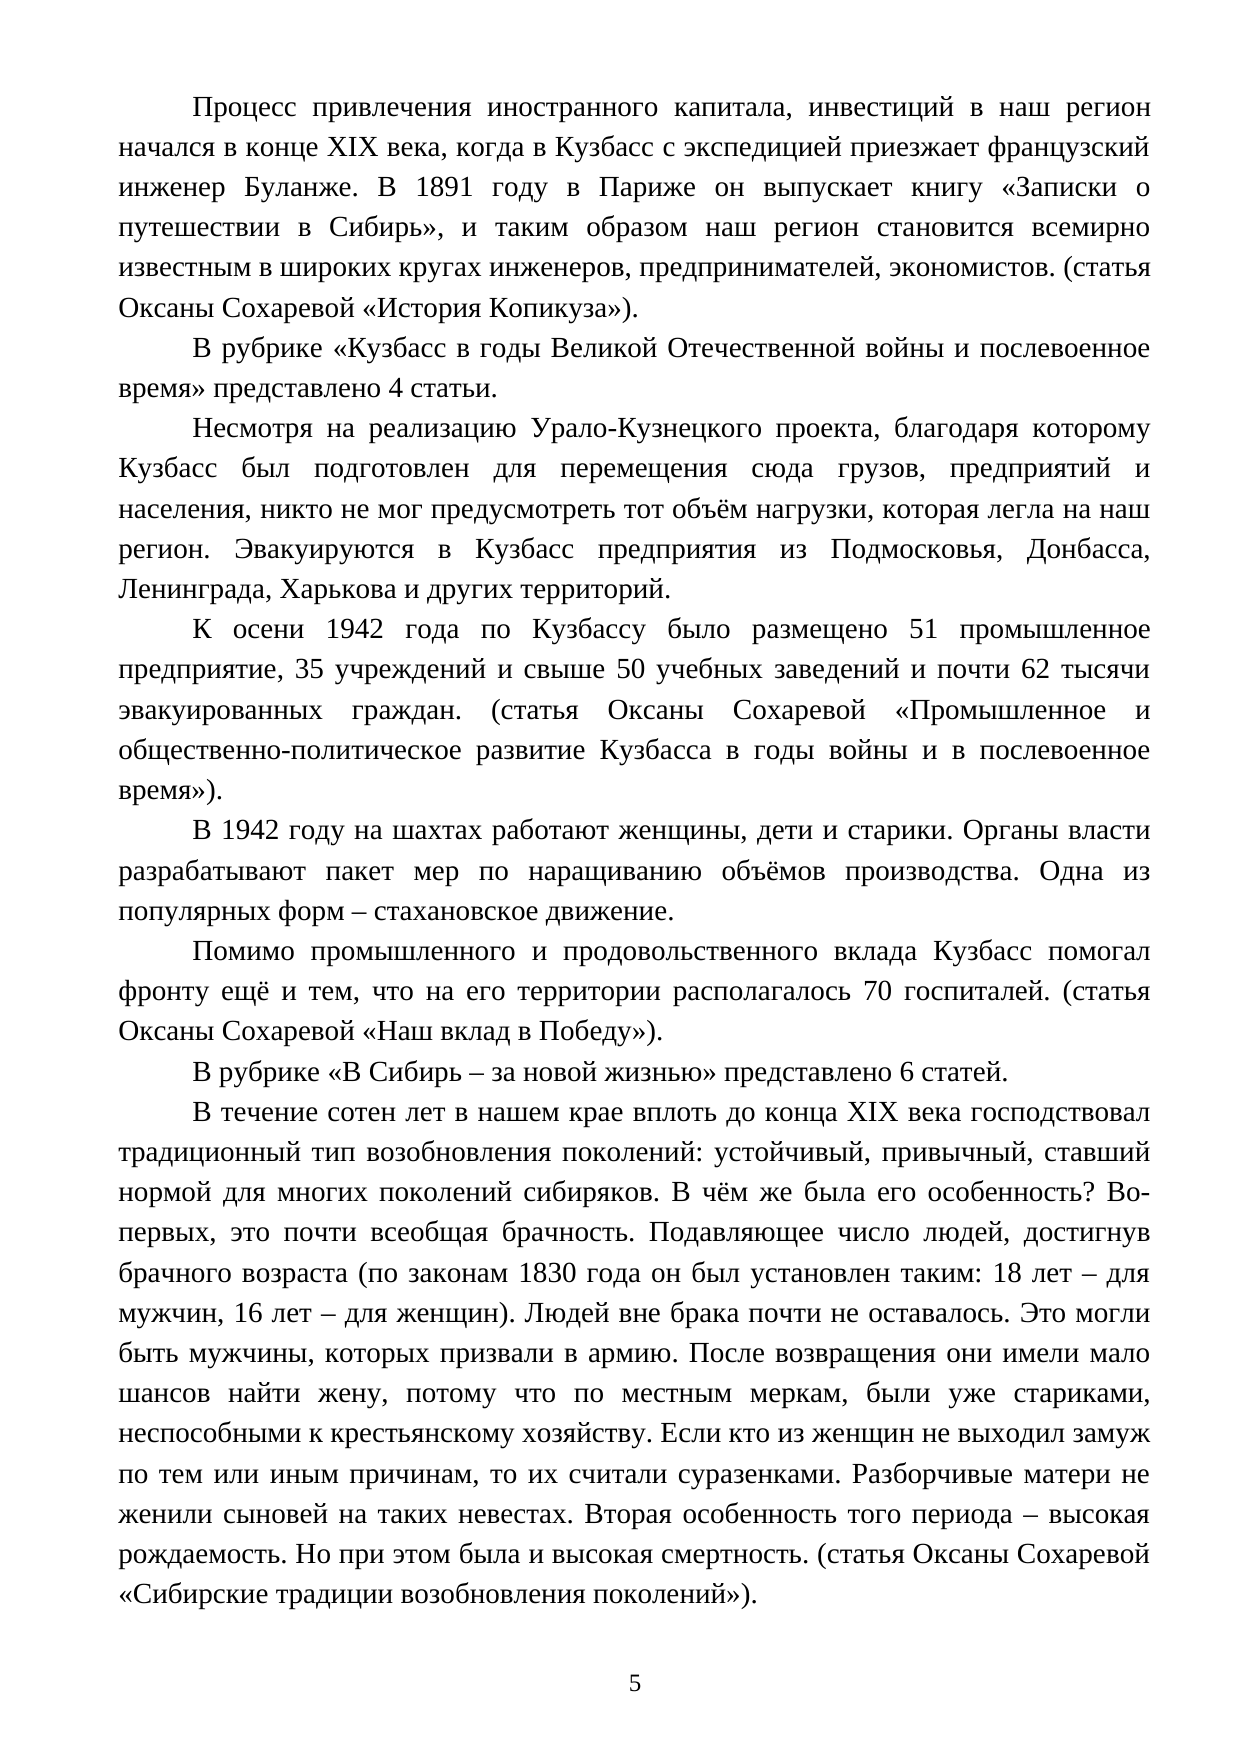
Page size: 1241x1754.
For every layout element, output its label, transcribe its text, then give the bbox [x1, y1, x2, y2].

text В течение сотен лет в нашем крае вплоть до конца XIX века господствовал традиционный тип возобновления поколений: устойчивый, привычный, ставший нормой для многих поколений сибиряков. В чём же была его особенность? Во-первых, это почти всеобщая брачность. Подавляющее число людей, достигнув брачного возраста (по законам 1830 года он был установлен таким: 18 лет – для мужчин, 16 лет – для женщин). Людей вне брака почти не оставалось. Это могли быть мужчины, которых призвали в армию. После возвращения они имели мало шансов найти жену, потому что по местным меркам, были уже стариками, неспособными к крестьянскому хозяйству. Если кто из женщин не выходил замуж по тем или иным причинам, то их считали суразенками. Разборчивые матери не женили сыновей на таких невестах. Вторая особенность того периода – высокая рождаемость. Но при этом была и высокая смертность. (статья Оксаны Сохаревой «Сибирские традиции возобновления поколений»). [118, 1094, 1152, 1610]
text Несмотря на реализацию Урало-Кузнецкого проекта, благодаря которому Кузбасс был подготовлен для перемещения сюда грузов, предприятий и населения, никто не мог предусмотреть тот объём нагрузки, которая легла на наш регион. Эвакуируются в Кузбасс предприятия из Подмосковья, Донбасса, Ленинграда, Харькова и других территорий. [118, 410, 1152, 605]
text В рубрике «Кузбасс в годы Великой Отечественной войны и послевоенное время» представлено 4 статьи. [118, 330, 1152, 404]
text В рубрике «В Сибирь – за новой жизнью» представлено 6 статей. [118, 1054, 1152, 1087]
text Помимо промышленного и продовольственного вклада Кузбасс помогал фронту ещё и тем, что на его территории располагалось 70 госпиталей. (статья Оксаны Сохаревой «Наш вклад в Победу»). [118, 933, 1152, 1047]
text В 1942 году на шахтах работают женщины, дети и старики. Органы власти разрабатывают пакет мер по наращиванию объёмов производства. Одна из популярных форм ‒ стахановское движение. [118, 812, 1152, 926]
text Процесс привлечения иностранного капитала, инвестиций в наш регион начался в конце XIX века, когда в Кузбасс с экспедицией приезжает французский инженер Буланже. В 1891 году в Париже он выпускает книгу «Записки о путешествии в Сибирь», и таким образом наш регион становится всемирно известным в широких кругах инженеров, предпринимателей, экономистов. (статья Оксаны Сохаревой «История Копикуза»). [118, 89, 1152, 323]
text К осени 1942 года по Кузбассу было размещено 51 промышленное предприятие, 35 учреждений и свыше 50 учебных заведений и почти 62 тысячи эвакуированных граждан. (статья Оксаны Сохаревой «Промышленное и общественно-политическое развитие Кузбасса в годы войны и в послевоенное время»). [118, 611, 1152, 806]
